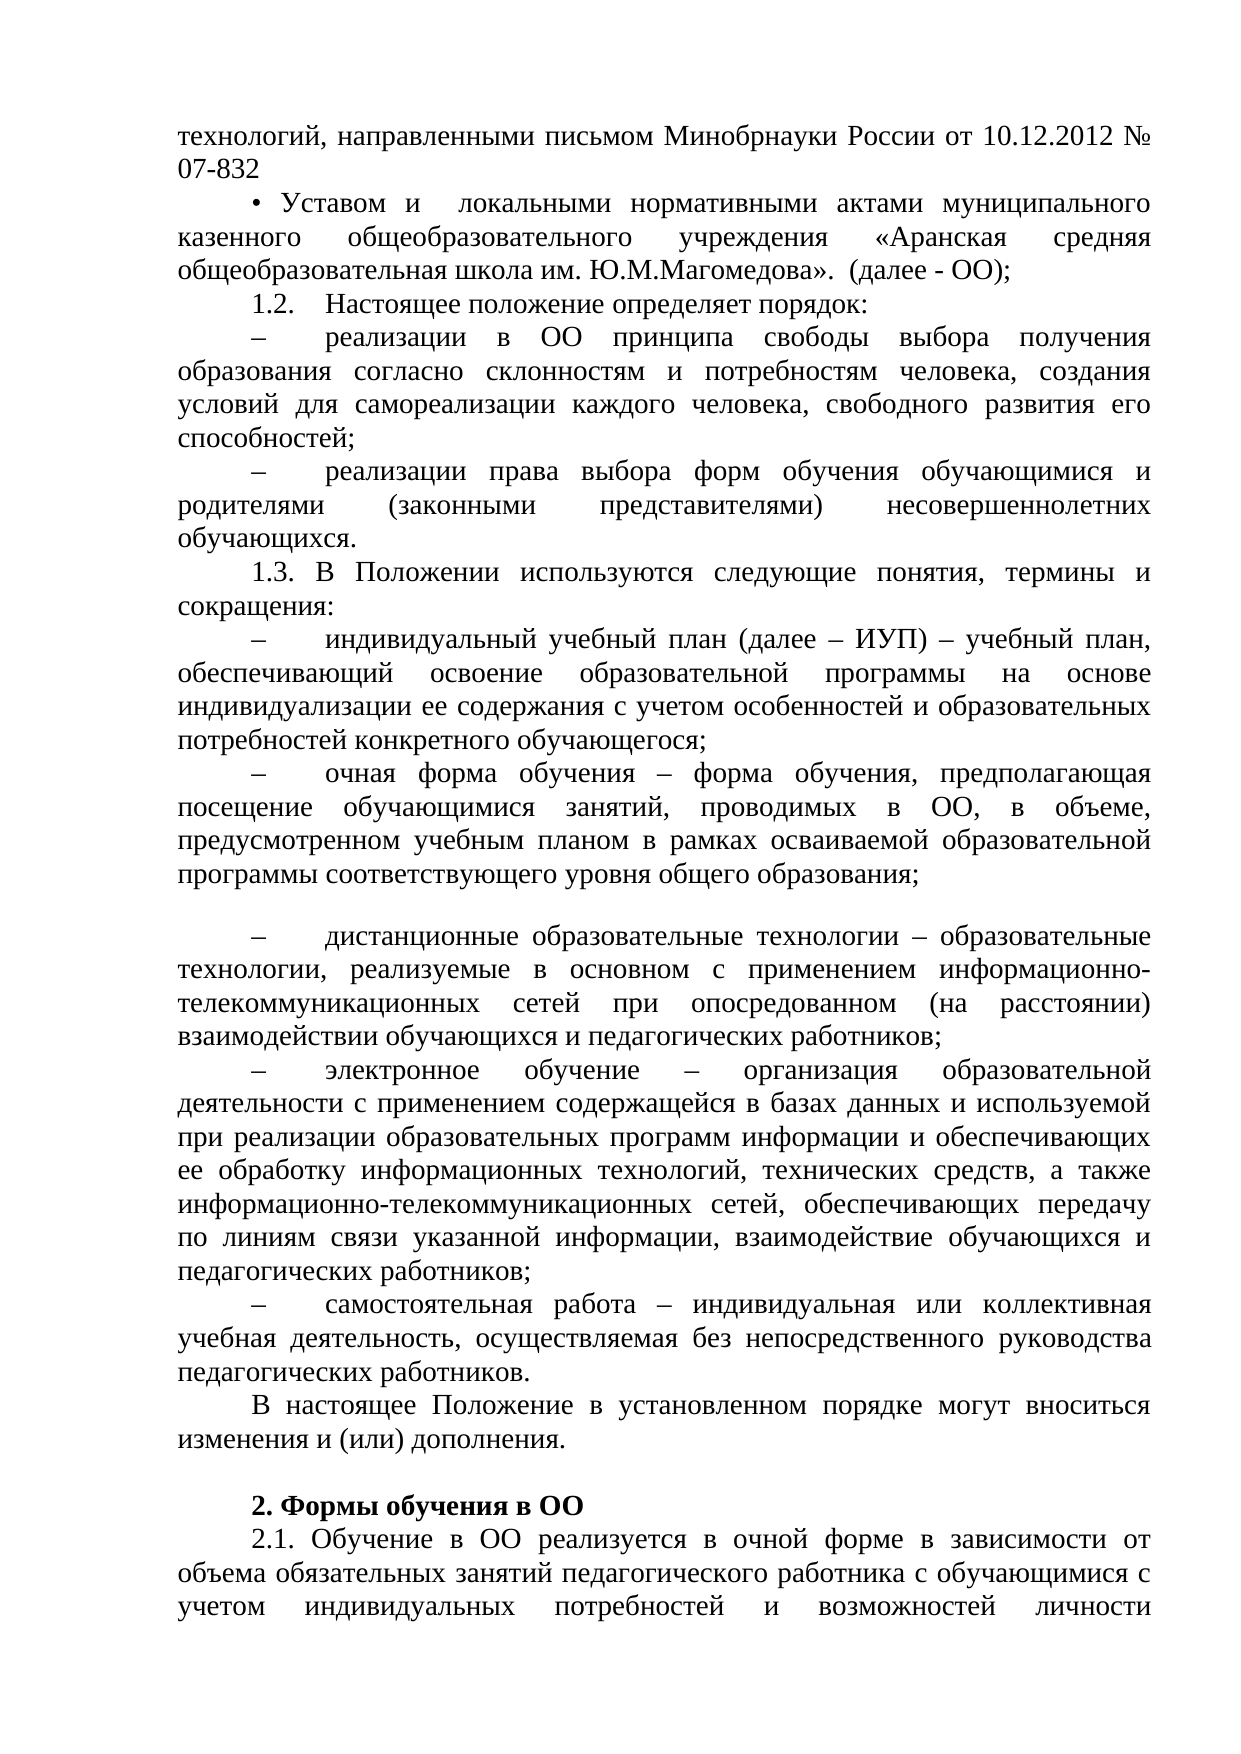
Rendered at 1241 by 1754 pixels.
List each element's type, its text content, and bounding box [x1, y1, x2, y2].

text – индивидуальный учебный план (далее – ИУП) – учебный план, обеспечивающий освоение образовательной программы на основе индивидуализации ее содержания с учетом особенностей и образовательных потребностей конкретного обучающегося; [177, 621, 1152, 755]
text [177, 118, 1152, 185]
text В настоящее Положение в установленном порядке могут вноситься изменения и (или) дополнения. [177, 1387, 1152, 1454]
text – реализации права выбора форм обучения обучающимися и родителями (законными представителями) несовершеннолетних обучающихся. [177, 453, 1152, 554]
list Настоящее положение определяет порядок: [605, 286, 1152, 319]
text 2. Формы обучения в ОО [177, 1488, 1152, 1521]
text – реализации в ОО принципа свободы выбора получения образования согласно склонностям и потребностям человека, создания условий для самореализации каждого человека, свободного развития его способностей; [177, 319, 1152, 453]
text – очная форма обучения – форма обучения, предполагающая посещение обучающимися занятий, проводимых в ОО, в объеме, предусмотренном учебным планом в рамках осваиваемой образовательной программы соответствующего уровня общего образования; [177, 755, 1152, 889]
text – электронное обучение – организация образовательной деятельности с применением содержащейся в базах данных и используемой при реализации образовательных программ информации и обеспечивающих ее обработку информационных технологий, технических средств, а также информационно-телекоммуникационных сетей, обеспечивающих передачу по линиям связи указанной информации, взаимодействие обучающихся и педагогических работников; [177, 1052, 1152, 1287]
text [177, 1521, 1152, 1622]
text – самостоятельная работа – индивидуальная или коллективная учебная деятельность, осуществляемая без непосредственного руководства педагогических работников. [177, 1287, 1152, 1387]
text – дистанционные образовательные технологии – образовательные технологии, реализуемые в основном с применением информационно-телекоммуникационных сетей при опосредованном (на расстоянии) взаимодействии обучающихся и педагогических работников; [177, 918, 1152, 1052]
text • Уставом и локальными нормативными актами муниципального казенного общеобразовательного учреждения «Аранская средняя общеобразовательная школа им. Ю.М.Магомедова». (далее - ОО); [177, 185, 1152, 286]
text 1.3. В Положении используются следующие понятия, термины и сокращения: [177, 554, 1152, 621]
list Настоящее положение определяет порядок: [177, 286, 325, 319]
